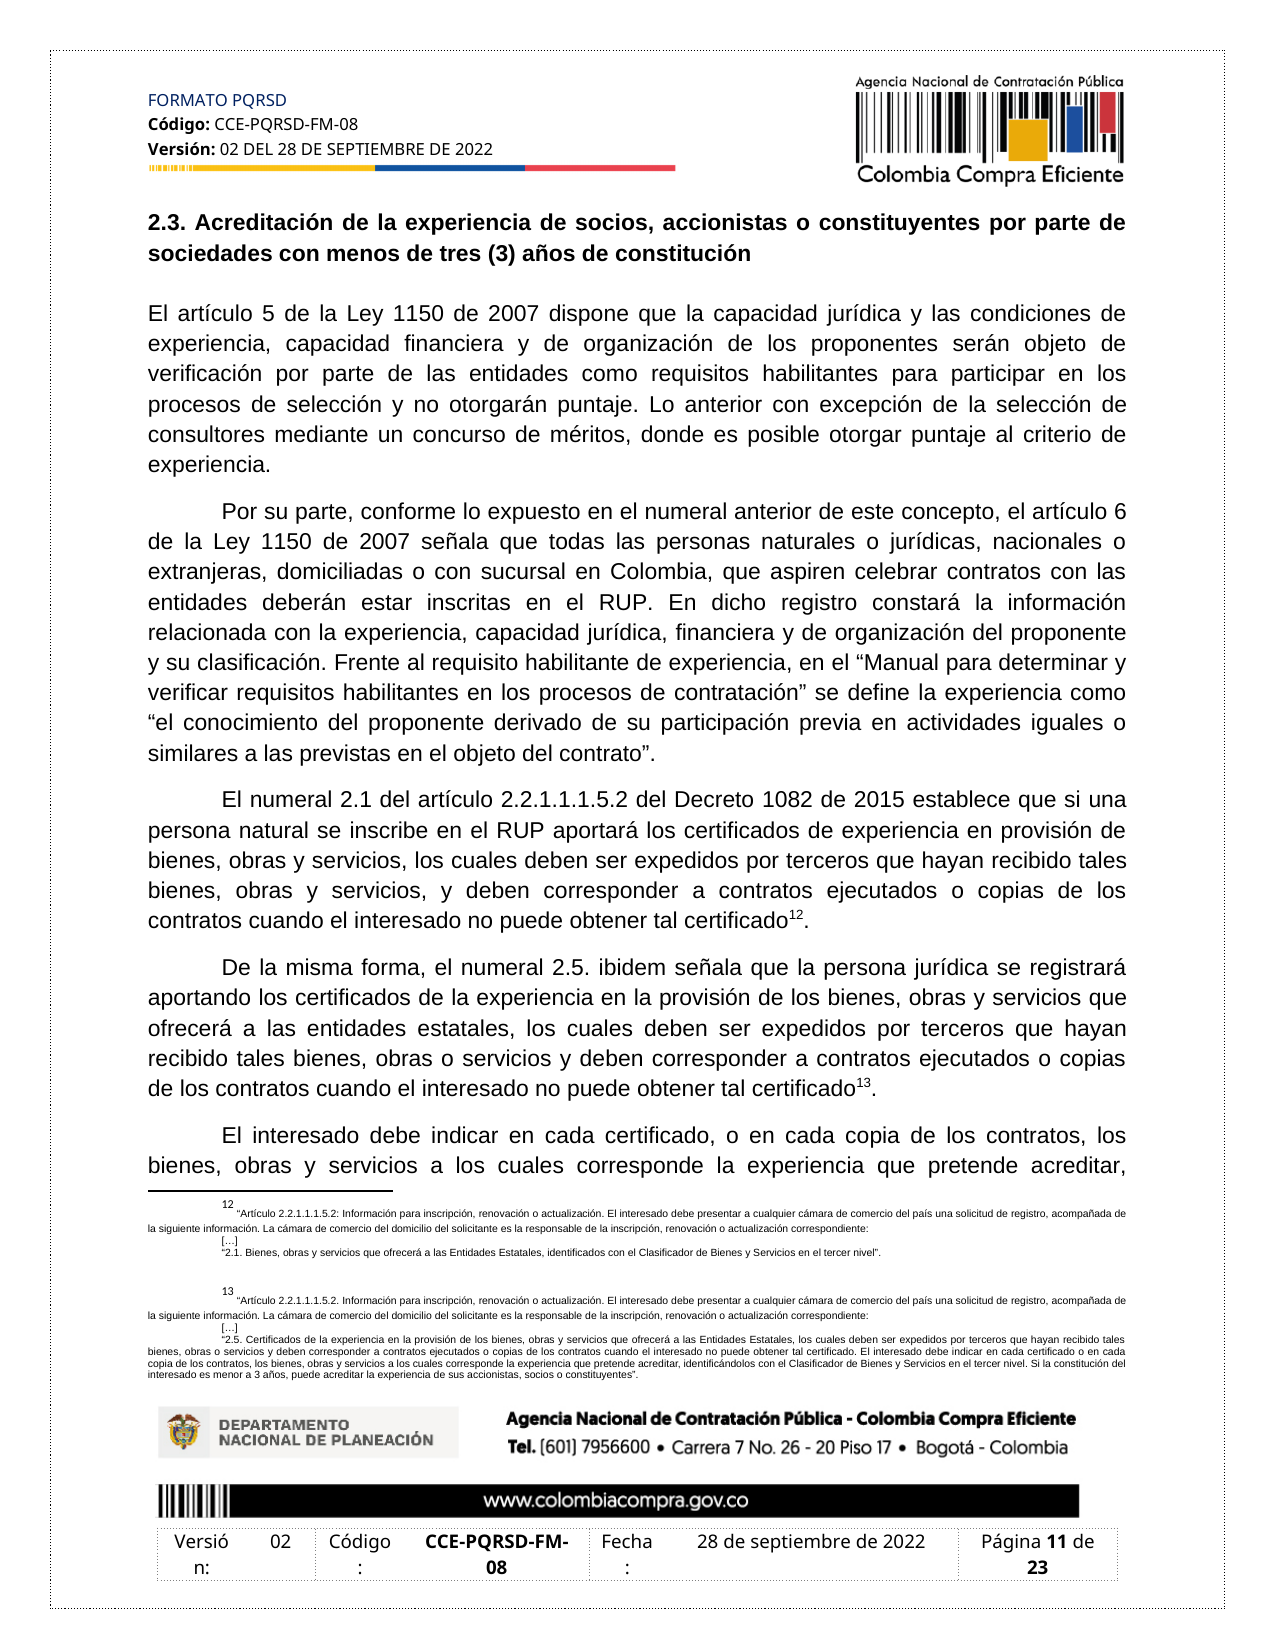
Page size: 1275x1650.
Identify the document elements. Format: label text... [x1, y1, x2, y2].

picture [147, 160, 679, 174]
picture [147, 1381, 1090, 1528]
text El numeral 2.1 del artículo 2.2.1.1.1.5.2 del Decreto 1082 de 2015 establece que si una persona natural se inscribe en el RUP aportará los certificados de experiencia en provisión de bienes, obras y servicios, los cuales deben ser expedidos por terceros que hayan recibido tales bienes, obras y servicios, y deben corresponder a contratos ejecutados o copias de los contratos cuando el interesado no puede obtener tal certificado. [148, 786, 1127, 933]
text 2.3. Acreditación de la experiencia de socios, accionistas o constituyentes por parte de sociedades con menos de tres (3) años de constitución [148, 209, 1127, 266]
picture [855, 75, 1128, 187]
text El artículo 5 de la Ley 1150 de 2007 dispone que la capacidad jurídica y las condiciones de experiencia, capacidad financiera y de organización de los proponentes serán objeto de verificación por parte de las entidades como requisitos habilitantes para participar en los procesos de selección y no otorgarán puntaje. Lo anterior con excepción de la selección de consultores mediante un concurso de méritos, donde es posible otorgar puntaje al criterio de experiencia. [148, 300, 1127, 477]
text Por su parte, conforme lo expuesto en el numeral anterior de este concepto, el artículo 6 de la Ley 1150 de 2007 señala que todas las personas naturales o jurídicas, nacionales o extranjeras, domiciliadas o con sucursal en Colombia, que aspiren celebrar contratos con las entidades deberán estar inscritas en el RUP. En dicho registro constará la información relacionada con la experiencia, capacidad jurídica, financiera y de organización del proponente y su clasificación. Frente al requisito habilitante de experiencia, en el “Manual para determinar y verificar requisitos habilitantes en los procesos de contratación” se define la experiencia como “el conocimiento del proponente derivado de su participación previa en actividades iguales o similares a las previstas en el objeto del contrato”. [148, 498, 1127, 766]
text De la misma forma, el numeral 2.5. ibidem señala que la persona jurídica se registrará aportando los certificados de la experiencia en la provisión de los bienes, obras y servicios que ofrecerá a las entidades estatales, los cuales deben ser expedidos por terceros que hayan recibido tales bienes, obras o servicios y deben corresponder a contratos ejecutados o copias de los contratos cuando el interesado no puede obtener tal certificado. [148, 954, 1127, 1101]
